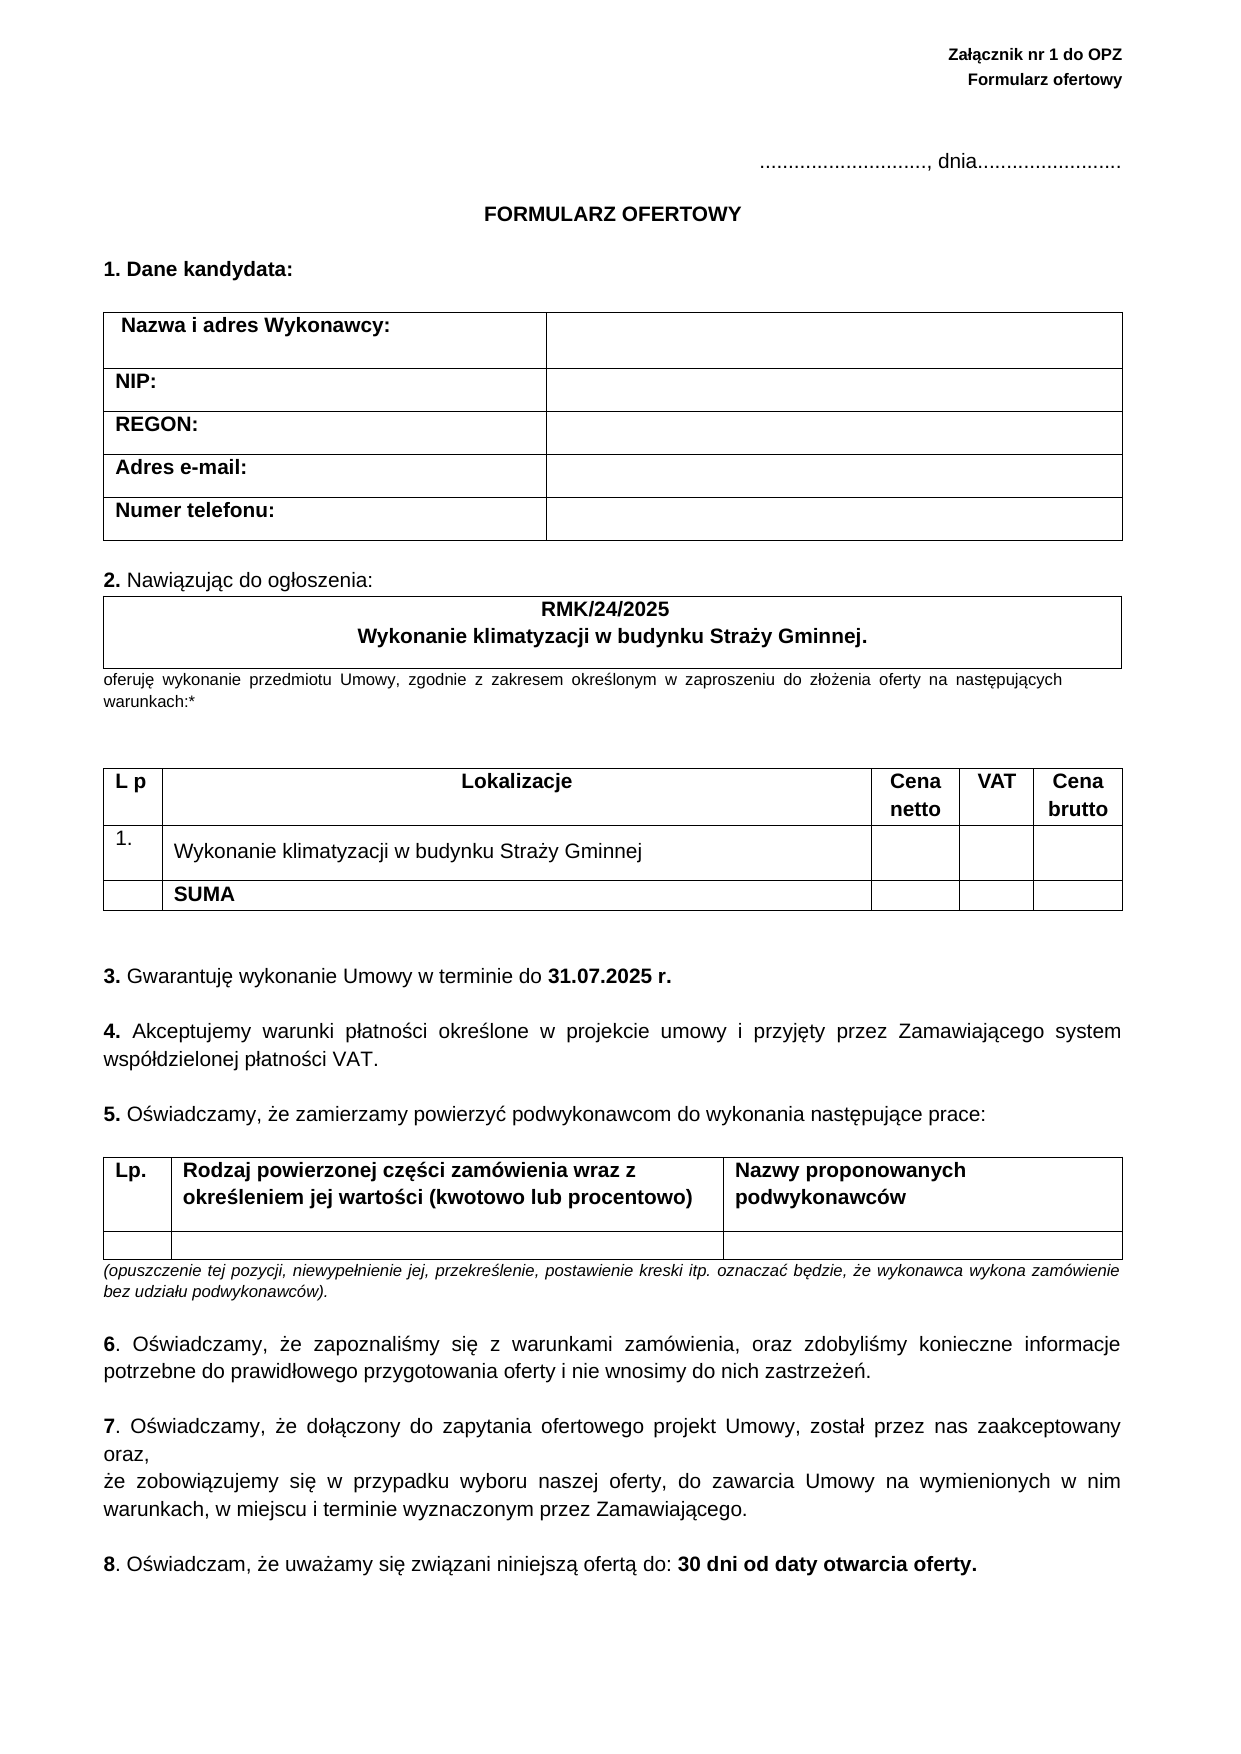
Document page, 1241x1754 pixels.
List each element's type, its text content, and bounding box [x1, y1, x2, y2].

table_cell [1034, 826, 1122, 880]
table_cell REGON: [104, 412, 546, 454]
table_cell [547, 369, 1122, 411]
text FORMULARZ OFERTOWY [103, 202, 1122, 226]
text 8. Oświadczam, że uważamy się związani niniejszą ofertą do: 30 dni od daty otwarcia oferty. [103, 1552, 1122, 1576]
text (opuszczenie tej pozycji, niewypełnienie jej, przekreślenie, postawienie kreski itp. oznaczać będzie, że wykonawca wykona zamówienie bez udziału podwykonawców). [103, 1260, 1122, 1301]
table_cell [1034, 881, 1122, 910]
table_cell [872, 826, 959, 880]
table_header Cena netto [872, 769, 959, 825]
text 1. Dane kandydata: [103, 257, 1122, 281]
text 6. Oświadczamy, że zapoznaliśmy się z warunkami zamówienia, oraz zdobyliśmy konieczne informacje potrzebne do prawidłowego przygotowania oferty i nie wnosimy do nich zastrzeżeń. [103, 1332, 1122, 1383]
table_cell [547, 498, 1122, 539]
text 5. Oświadczamy, że zamierzamy powierzyć podwykonawcom do wykonania następujące prace: [103, 1102, 1122, 1126]
table_header Lp. [104, 1158, 171, 1231]
table_header Cena brutto [1034, 769, 1122, 825]
text 4. Akceptujemy warunki płatności określone w projekcie umowy i przyjęty przez Zamawiającego system współdzielonej płatności VAT. [103, 1019, 1122, 1071]
table_header RMK/24/2025 Wykonanie klimatyzacji w budynku Straży Gminnej. [104, 597, 1121, 668]
table_header VAT [960, 769, 1033, 825]
text 2. Nawiązując do ogłoszenia: [103, 568, 1122, 592]
text ............................., dnia......................... [103, 149, 1122, 173]
table_cell SUMA [163, 881, 871, 910]
table_cell NIP: [104, 369, 546, 411]
table_cell Numer telefonu: [104, 498, 546, 539]
table_header Lokalizacje [163, 769, 871, 825]
table_cell Wykonanie klimatyzacji w budynku Straży Gminnej [163, 826, 871, 880]
text 3. Gwarantuję wykonanie Umowy w terminie do 31.07.2025 r. [103, 964, 1122, 988]
table_header Nazwa i adres Wykonawcy: [104, 313, 546, 368]
table_cell [104, 1232, 171, 1259]
text 7. Oświadczamy, że dołączony do zapytania ofertowego projekt Umowy, został przez nas zaakceptowany oraz, że zobowiązujemy się w przypadku wyboru naszej oferty, do zawarcia Umowy na wymienionych w nim warunkach, w miejscu i terminie wyznaczonym przez Zamawiającego. [103, 1414, 1122, 1521]
table_cell [547, 412, 1122, 454]
table_header Nazwy proponowanych podwykonawców [724, 1158, 1122, 1231]
text oferuję wykonanie przedmiotu Umowy, zgodnie z zakresem określonym w zaproszeniu do złożenia oferty na następujących warunkach:* [103, 669, 1063, 711]
table_header [547, 313, 1122, 368]
table_cell Adres e-mail: [104, 455, 546, 497]
table_cell [547, 455, 1122, 497]
table_cell [960, 826, 1033, 880]
table_cell [872, 881, 959, 910]
table_cell [172, 1232, 723, 1259]
table_cell [104, 881, 162, 910]
table_header Rodzaj powierzonej części zamówienia wraz z określeniem jej wartości (kwotowo lub procentowo) [172, 1158, 723, 1231]
table_cell [960, 881, 1033, 910]
table_cell 1. [104, 826, 162, 880]
table_header L p [104, 769, 162, 825]
table_cell [724, 1232, 1122, 1259]
